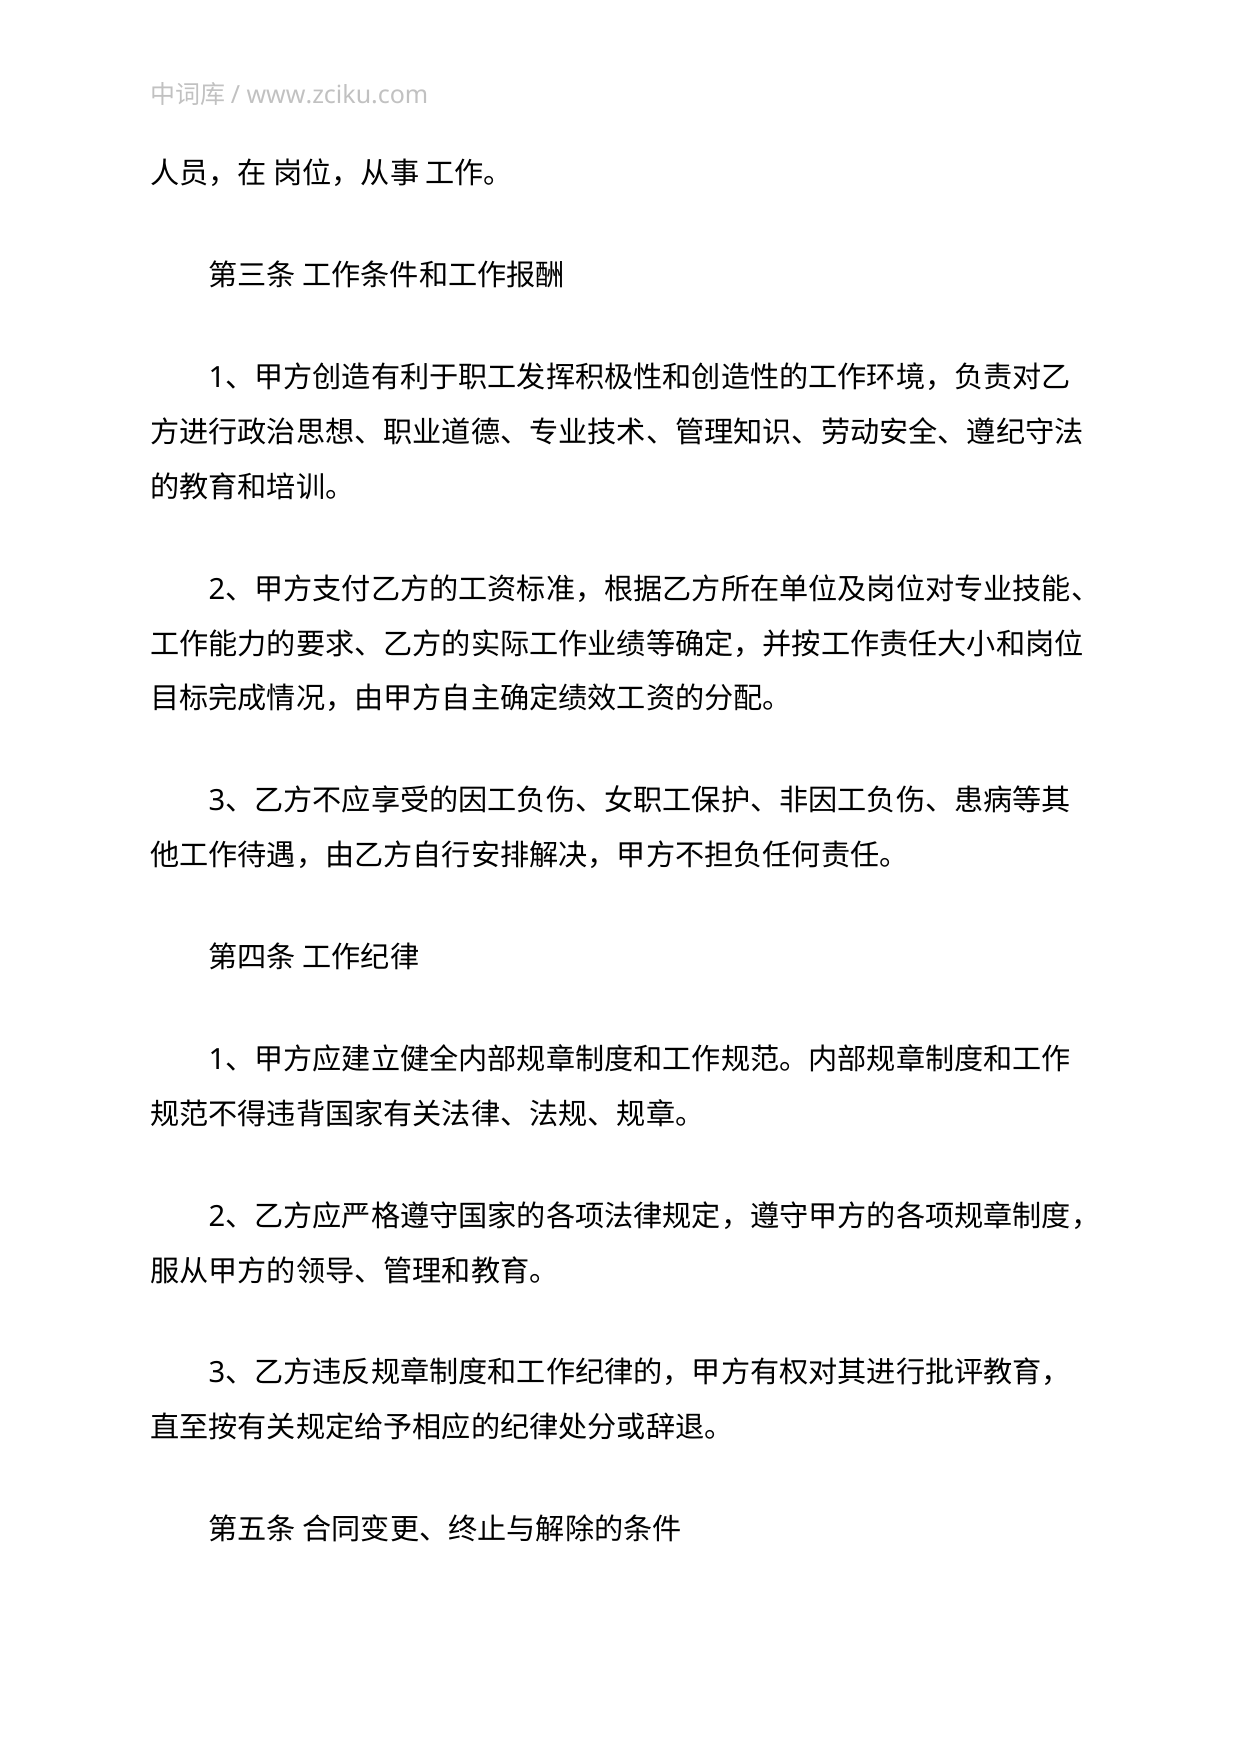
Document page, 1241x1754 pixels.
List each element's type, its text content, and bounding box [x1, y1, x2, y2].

text 2、甲方支付乙方的工资标准，根据乙方所在单位及岗位对专业技能、工作能力的要求、乙方的实际工作业绩等确定，并按工作责任大小和岗位目标完成情况，由甲方自主确定绩效工资的分配。 [150, 565, 1090, 717]
text 第五条 合同变更、终止与解除的条件 [150, 1506, 1090, 1548]
text 1、甲方应建立健全内部规章制度和工作规范。内部规章制度和工作规范不得违背国家有关法律、法规、规章。 [150, 1035, 1090, 1133]
text 3、乙方不应享受的因工负伤、女职工保护、非因工负伤、患病等其他工作待遇，由乙方自行安排解决，甲方不担负任何责任。 [150, 777, 1090, 874]
text 第四条 工作纪律 [150, 934, 1090, 976]
text 第三条 工作条件和工作报酬 [150, 252, 1090, 294]
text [150, 150, 1090, 192]
text 3、乙方违反规章制度和工作纪律的，甲方有权对其进行批评教育，直至按有关规定给予相应的纪律处分或辞退。 [150, 1349, 1090, 1446]
text 2、乙方应严格遵守国家的各项法律规定，遵守甲方的各项规章制度，服从甲方的领导、管理和教育。 [150, 1192, 1090, 1289]
text 1、甲方创造有利于职工发挥积极性和创造性的工作环境，负责对乙方进行政治思想、职业道德、专业技术、管理知识、劳动安全、遵纪守法的教育和培训。 [150, 353, 1090, 506]
